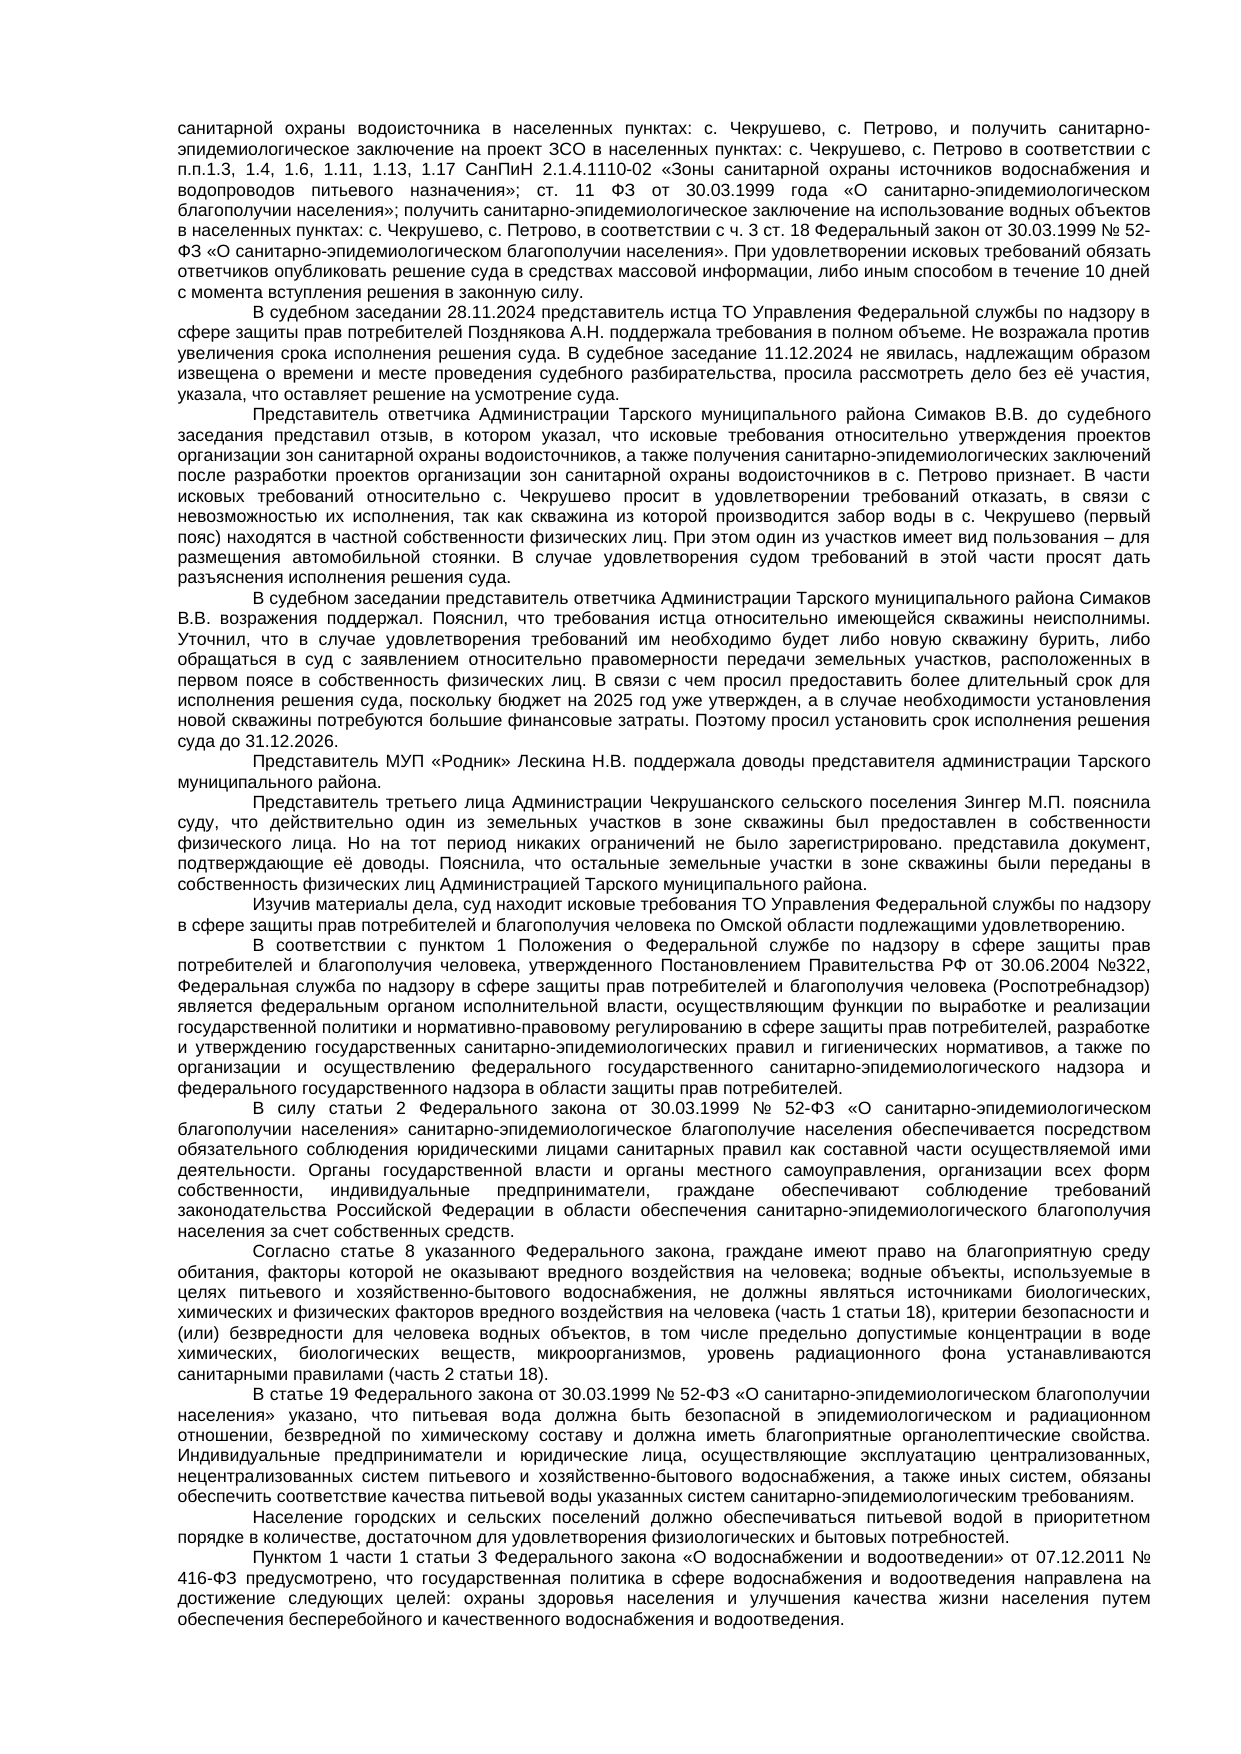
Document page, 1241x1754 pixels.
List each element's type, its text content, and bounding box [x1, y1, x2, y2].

text Согласно статье 8 указанного Федерального закона, граждане имеют право на благоприятную среду обитания, факторы которой не оказывают вредного воздействия на человека; водные объекты, используемые в целях питьевого и хозяйственно-бытового водоснабжения, не должны являться источниками биологических, химических и физических факторов вредного воздействия на человека (часть 1 статьи 18), критерии безопасности и (или) безвредности для человека водных объектов, в том числе предельно допустимые концентрации в воде химических, биологических веществ, микроорганизмов, уровень радиационного фона устанавливаются санитарными правилами (часть 2 статьи 18). [177, 1241, 1152, 1384]
text Население городских и сельских поселений должно обеспечиваться питьевой водой в приоритетном порядке в количестве, достаточном для удовлетворения физиологических и бытовых потребностей. [177, 1506, 1152, 1547]
text Представитель ответчика Администрации Тарского муниципального района Симаков В.В. до судебного заседания представил отзыв, в котором указал, что исковые требования относительно утверждения проектов организации зон санитарной охраны водоисточников, а также получения санитарно-эпидемиологических заключений после разработки проектов организации зон санитарной охраны водоисточников в с. Петрово признает. В части исковых требований относительно с. Чекрушево просит в удовлетворении требований отказать, в связи с невозможностью их исполнения, так как скважина из которой производится забор воды в с. Чекрушево (первый пояс) находятся в частной собственности физических лиц. При этом один из участков имеет вид пользования – для размещения автомобильной стоянки. В случае удовлетворения судом требований в этой части просят дать разъяснения исполнения решения суда. [177, 404, 1152, 588]
text Изучив материалы дела, суд находит исковые требования ТО Управления Федеральной службы по надзору в сфере защиты прав потребителей и благополучия человека по Омской области подлежащими удовлетворению. [177, 894, 1152, 935]
text В силу статьи 2 Федерального закона от 30.03.1999 № 52-ФЗ «О санитарно-эпидемиологическом благополучии населения» санитарно-эпидемиологическое благополучие населения обеспечивается посредством обязательного соблюдения юридическими лицами санитарных правил как составной части осуществляемой ими деятельности. Органы государственной власти и органы местного самоуправления, организации всех форм собственности, индивидуальные предприниматели, граждане обеспечивают соблюдение требований законодательства Российской Федерации в области обеспечения санитарно-эпидемиологического благополучия населения за счет собственных средств. [177, 1098, 1152, 1241]
text Представитель третьего лица Администрации Чекрушанского сельского поселения Зингер М.П. пояснила суду, что действительно один из земельных участков в зоне скважины был предоставлен в собственности физического лица. Но на тот период никаких ограничений не было зарегистрировано. представила документ, подтверждающие её доводы. Пояснила, что остальные земельные участки в зоне скважины были переданы в собственность физических лиц Администрацией Тарского муниципального района. [177, 792, 1152, 894]
text Пунктом 1 части 1 статьи 3 Федерального закона «О водоснабжении и водоотведении» от 07.12.2011 № 416-ФЗ предусмотрено, что государственная политика в сфере водоснабжения и водоотведения направлена на достижение следующих целей: охраны здоровья населения и улучшения качества жизни населения путем обеспечения бесперебойного и качественного водоснабжения и водоотведения. [177, 1547, 1152, 1629]
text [177, 118, 1152, 302]
text В статье 19 Федерального закона от 30.03.1999 № 52-ФЗ «О санитарно-эпидемиологическом благополучии населения» указано, что питьевая вода должна быть безопасной в эпидемиологическом и радиационном отношении, безвредной по химическому составу и должна иметь благоприятные органолептические свойства. Индивидуальные предприниматели и юридические лица, осуществляющие эксплуатацию централизованных, нецентрализованных систем питьевого и хозяйственно-бытового водоснабжения, а также иных систем, обязаны обеспечить соответствие качества питьевой воды указанных систем санитарно-эпидемиологическим требованиям. [177, 1384, 1152, 1506]
text В соответствии с пунктом 1 Положения о Федеральной службе по надзору в сфере защиты прав потребителей и благополучия человека, утвержденного Постановлением Правительства РФ от 30.06.2004 №322, Федеральная служба по надзору в сфере защиты прав потребителей и благополучия человека (Роспотребнадзор) является федеральным органом исполнительной власти, осуществляющим функции по выработке и реализации государственной политики и нормативно-правовому регулированию в сфере защиты прав потребителей, разработке и утверждению государственных санитарно-эпидемиологических правил и гигиенических нормативов, а также по организации и осуществлению федерального государственного санитарно-эпидемиологического надзора и федерального государственного надзора в области защиты прав потребителей. [177, 935, 1152, 1098]
text Представитель МУП «Родник» Лескина Н.В. поддержала доводы представителя администрации Тарского муниципального района. [177, 751, 1152, 792]
text В судебном заседании представитель ответчика Администрации Тарского муниципального района Симаков В.В. возражения поддержал. Пояснил, что требования истца относительно имеющейся скважины неисполнимы. Уточнил, что в случае удовлетворения требований им необходимо будет либо новую скважину бурить, либо обращаться в суд с заявлением относительно правомерности передачи земельных участков, расположенных в первом поясе в собственность физических лиц. В связи с чем просил предоставить более длительный срок для исполнения решения суда, поскольку бюджет на 2025 год уже утвержден, а в случае необходимости установления новой скважины потребуются большие финансовые затраты. Поэтому просил установить срок исполнения решения суда до 31.12.2026. [177, 588, 1152, 751]
text В судебном заседании 28.11.2024 представитель истца ТО Управления Федеральной службы по надзору в сфере защиты прав потребителей Позднякова А.Н. поддержала требования в полном объеме. Не возражала против увеличения срока исполнения решения суда. В судебное заседание 11.12.2024 не явилась, надлежащим образом извещена о времени и месте проведения судебного разбирательства, просила рассмотреть дело без её участия, указала, что оставляет решение на усмотрение суда. [177, 302, 1152, 404]
